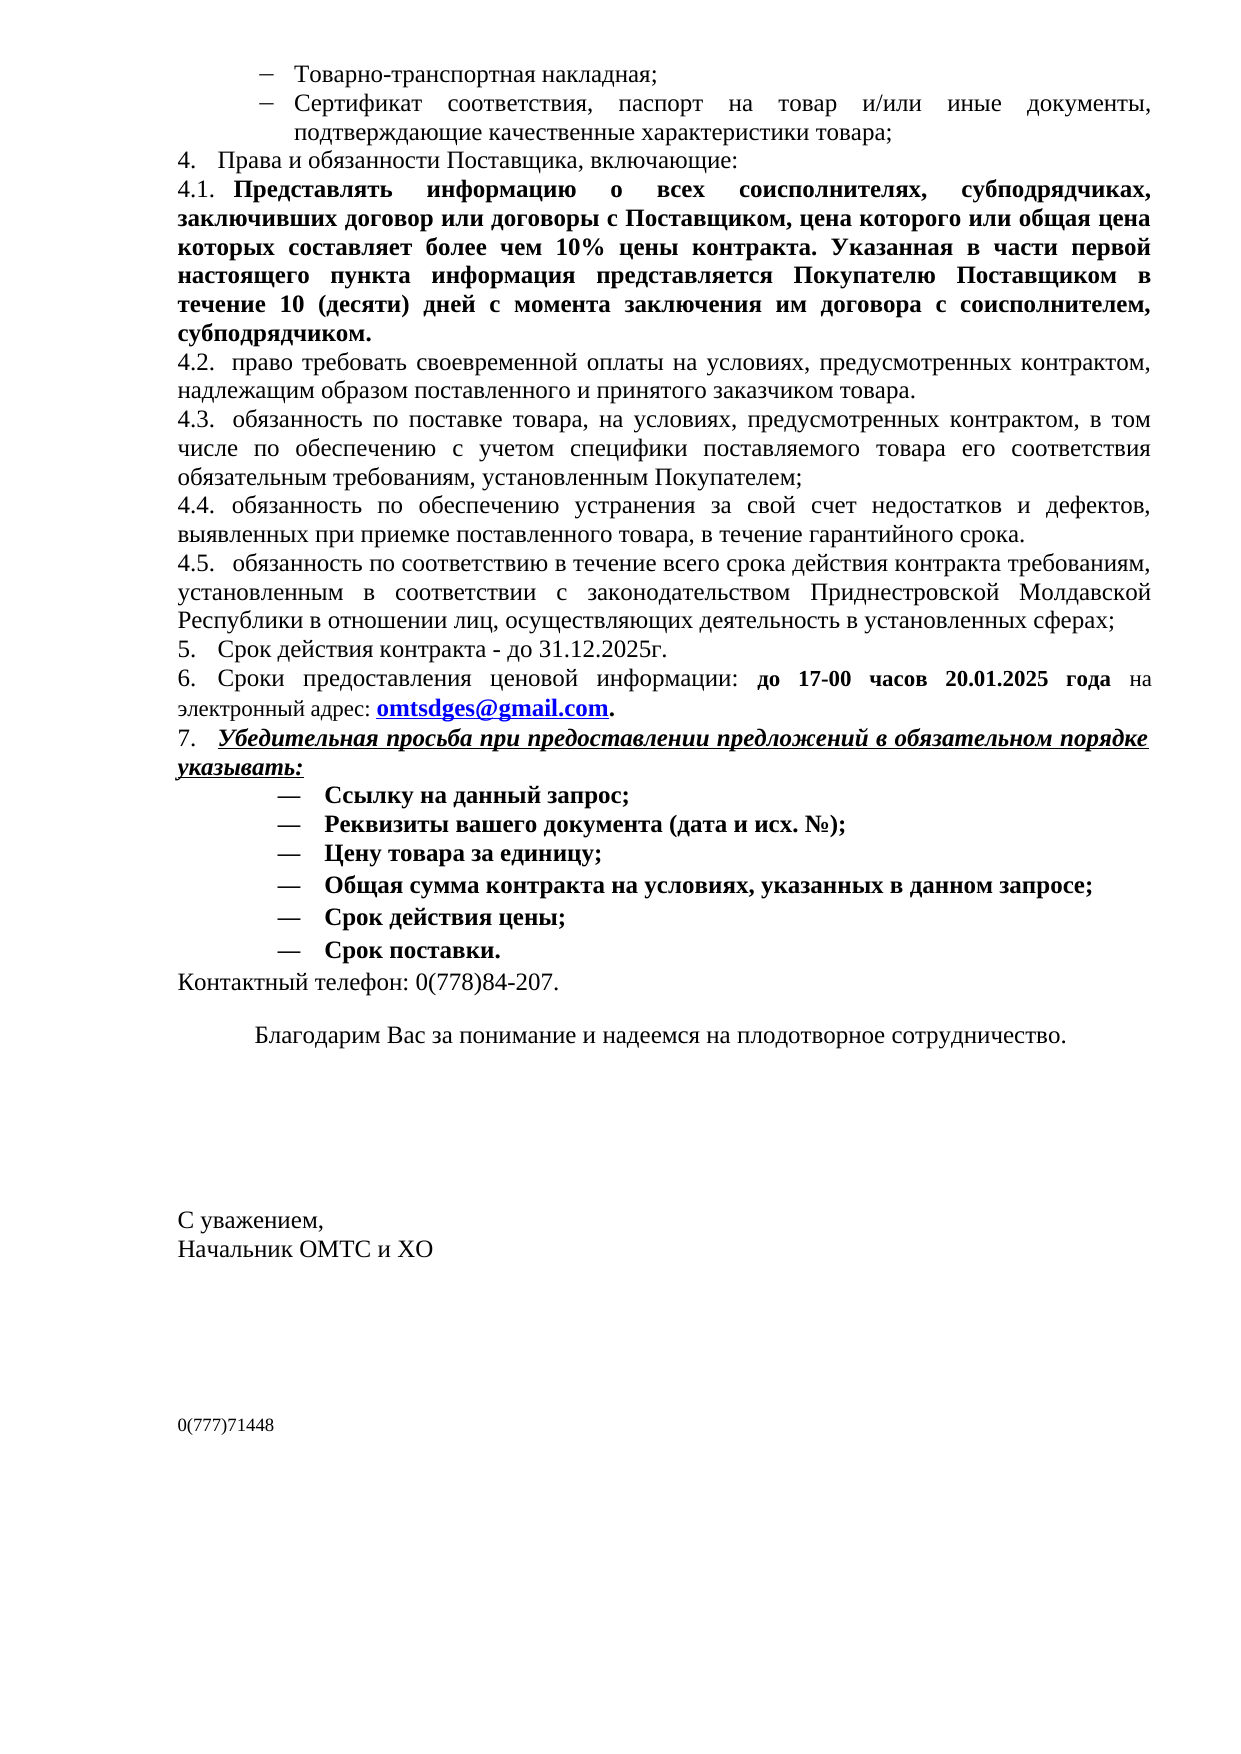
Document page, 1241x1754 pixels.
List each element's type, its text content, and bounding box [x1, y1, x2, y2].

list право требовать своевременной оплаты на условиях, предусмотренных контрактом, надлежащим образом поставленного и принятого заказчиком товара. [177, 347, 1152, 404]
list Срок поставки. [177, 935, 1152, 963]
list Общая сумма контракта на условиях, указанных в данном запросе; [177, 870, 1152, 899]
list Права и обязанности Поставщика, включающие: [177, 145, 1152, 174]
list Ссылку на данный запрос; [177, 781, 1152, 809]
list Товарно-транспортная накладная; [256, 59, 1152, 88]
text С уважением, [177, 1205, 1152, 1234]
list Убедительная просьба при предоставлении предложений в обязательном порядке указывать: [177, 723, 1152, 781]
text Благодарим Вас за понимание и надеемся на плодотворное сотрудничество. [177, 1021, 1152, 1049]
list обязанность по обеспечению устранения за свой счет недостатков и дефектов, выявленных при приемке поставленного товара, в течение гарантийного срока. [177, 490, 1152, 548]
list Срок действия контракта - до 31.12.2025г. [177, 634, 1152, 663]
list Реквизиты вашего документа (дата и исх. №); [177, 809, 1152, 838]
text Начальник ОМТС и ХО [177, 1234, 1152, 1262]
list обязанность по поставке товара, на условиях, предусмотренных контрактом, в том числе по обеспечению с учетом специфики поставляемого товара его соответствия обязательным требованиям, установленным Покупателем; [177, 404, 1152, 490]
list Сертификат соответствия, паспорт на товар и/или иные документы, подтверждающие качественные характеристики товара; [256, 88, 1152, 145]
list Сроки предоставления ценовой информации: до 17-00 часов 20.01.2025 года на электронный адрес: omtsdges@gmail.com. [177, 663, 1152, 722]
text 0(777)71448 [177, 1413, 1152, 1435]
list Представлять информацию о всех соисполнителях, субподрядчиках, заключивших договор или договоры с Поставщиком, цена которого или общая цена которых составляет более чем 10% цены контракта. Указанная в части первой настоящего пункта информация представляется Покупателю Поставщиком в течение 10 (десяти) дней с момента заключения им договора с соисполнителем, субподрядчиком. [177, 174, 1152, 347]
text Контактный телефон: 0(778)84-207. [177, 967, 1152, 996]
list Цену товара за единицу; [177, 838, 1152, 867]
list Срок действия цены; [177, 902, 1152, 931]
list обязанность по соответствию в течение всего срока действия контракта требованиям, установленным в соответствии с законодательством Приднестровской Молдавской Республики в отношении лиц, осуществляющих деятельность в установленных сферах; [177, 548, 1152, 634]
